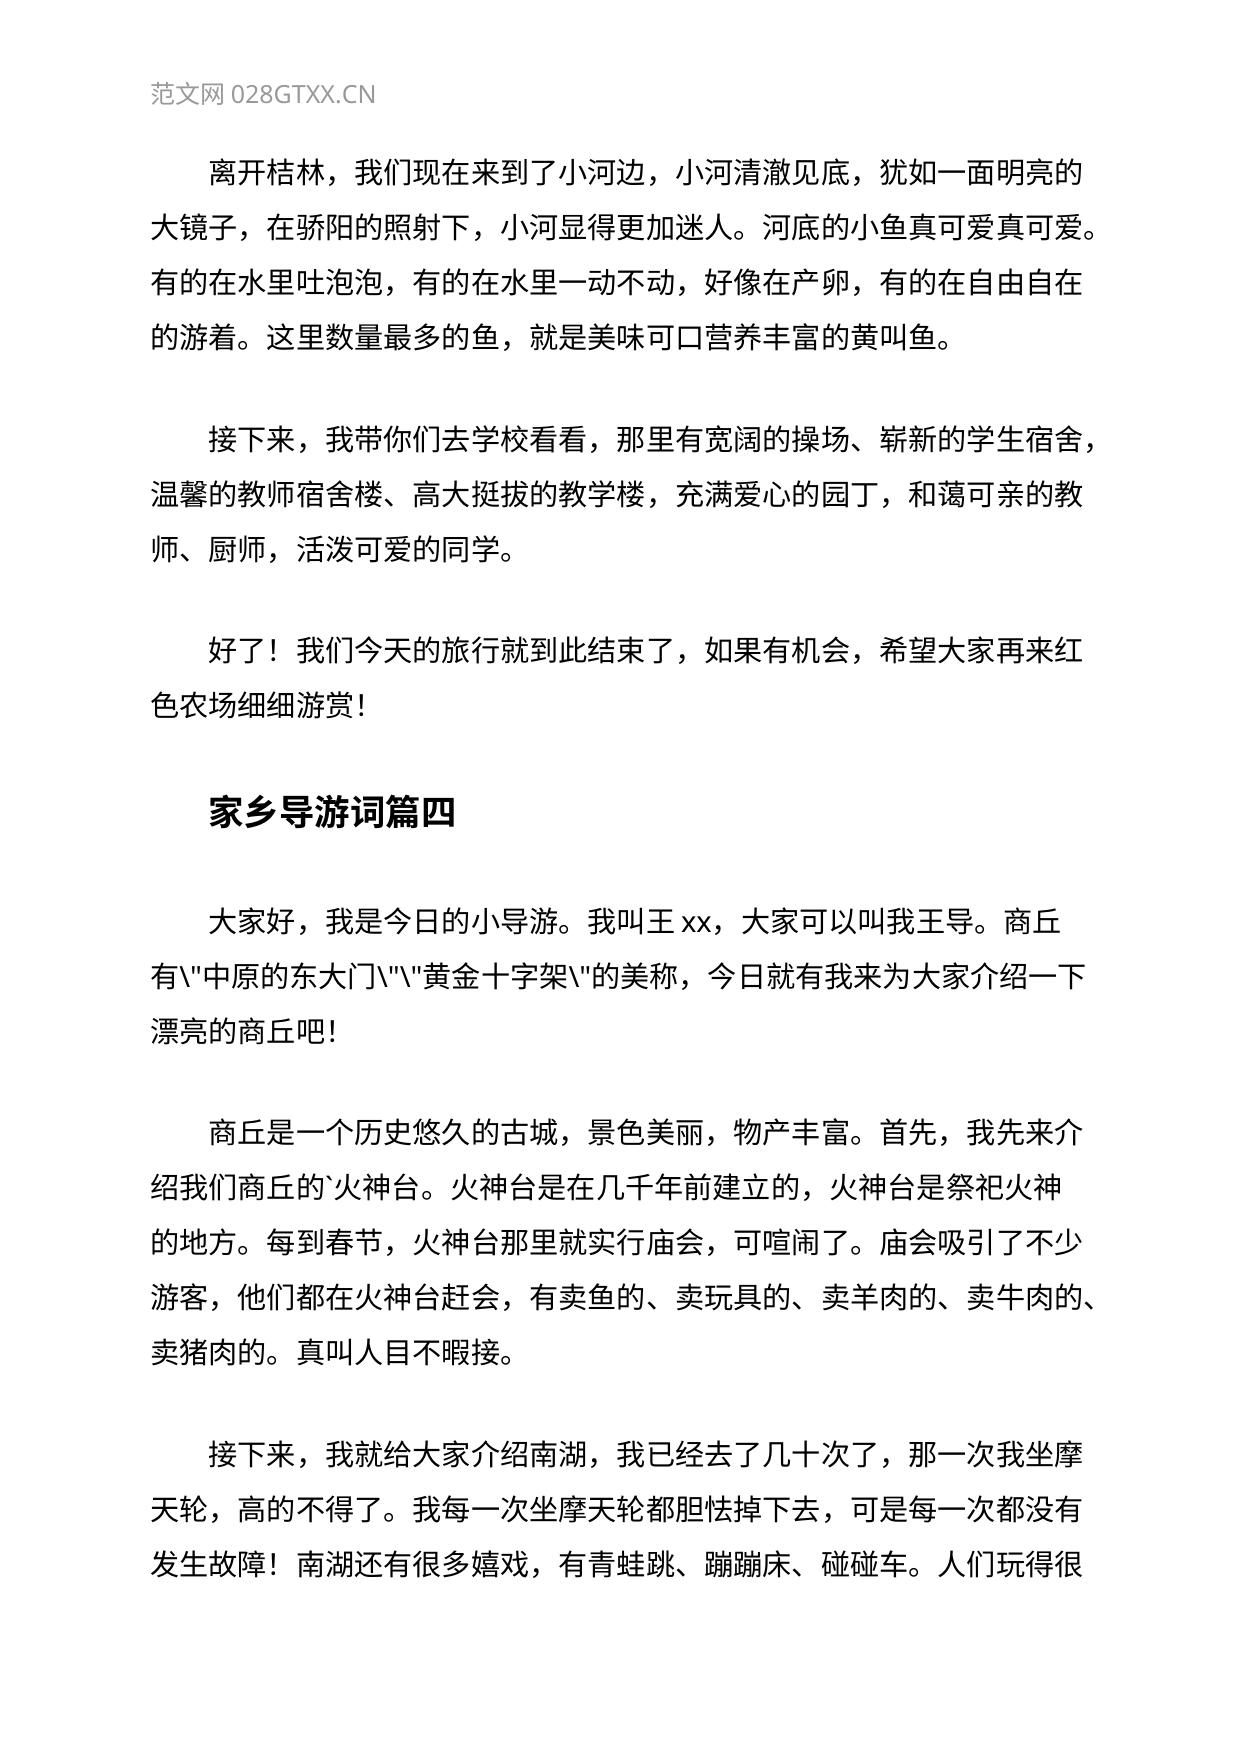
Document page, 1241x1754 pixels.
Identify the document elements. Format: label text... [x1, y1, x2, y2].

text 接下来，我带你们去学校看看，那里有宽阔的操场、崭新的学生宿舍，温馨的教师宿舍楼、高大挺拔的教学楼，充满爱心的园丁，和蔼可亲的教师、厨师，活泼可爱的同学。 [150, 416, 1090, 568]
text 好了！我们今天的旅行就到此结束了，如果有机会，希望大家再来红色农场细细游赏！ [150, 628, 1090, 725]
text 家乡导游词篇四 [150, 785, 1090, 836]
text 商丘是一个历史悠久的古城，景色美丽，物产丰富。首先，我先来介绍我们商丘的`火神台。火神台是在几千年前建立的，火神台是祭祀火神的地方。每到春节，火神台那里就实行庙会，可喧闹了。庙会吸引了不少游客，他们都在火神台赶会，有卖鱼的、卖玩具的、卖羊肉的、卖牛肉的、卖猪肉的。真叫人目不暇接。 [150, 1110, 1090, 1372]
text 大家好，我是今日的小导游。我叫王xx，大家可以叫我王导。商丘有\"中原的东大门\"\"黄金十字架\"的美称，今日就有我来为大家介绍一下漂亮的商丘吧！ [150, 898, 1090, 1050]
text 离开桔林，我们现在来到了小河边，小河清澈见底，犹如一面明亮的大镜子，在骄阳的照射下，小河显得更加迷人。河底的小鱼真可爱真可爱。有的在水里吐泡泡，有的在水里一动不动，好像在产卵，有的在自由自在的游着。这里数量最多的鱼，就是美味可口营养丰富的黄叫鱼。 [150, 150, 1090, 357]
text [150, 1431, 1090, 1583]
